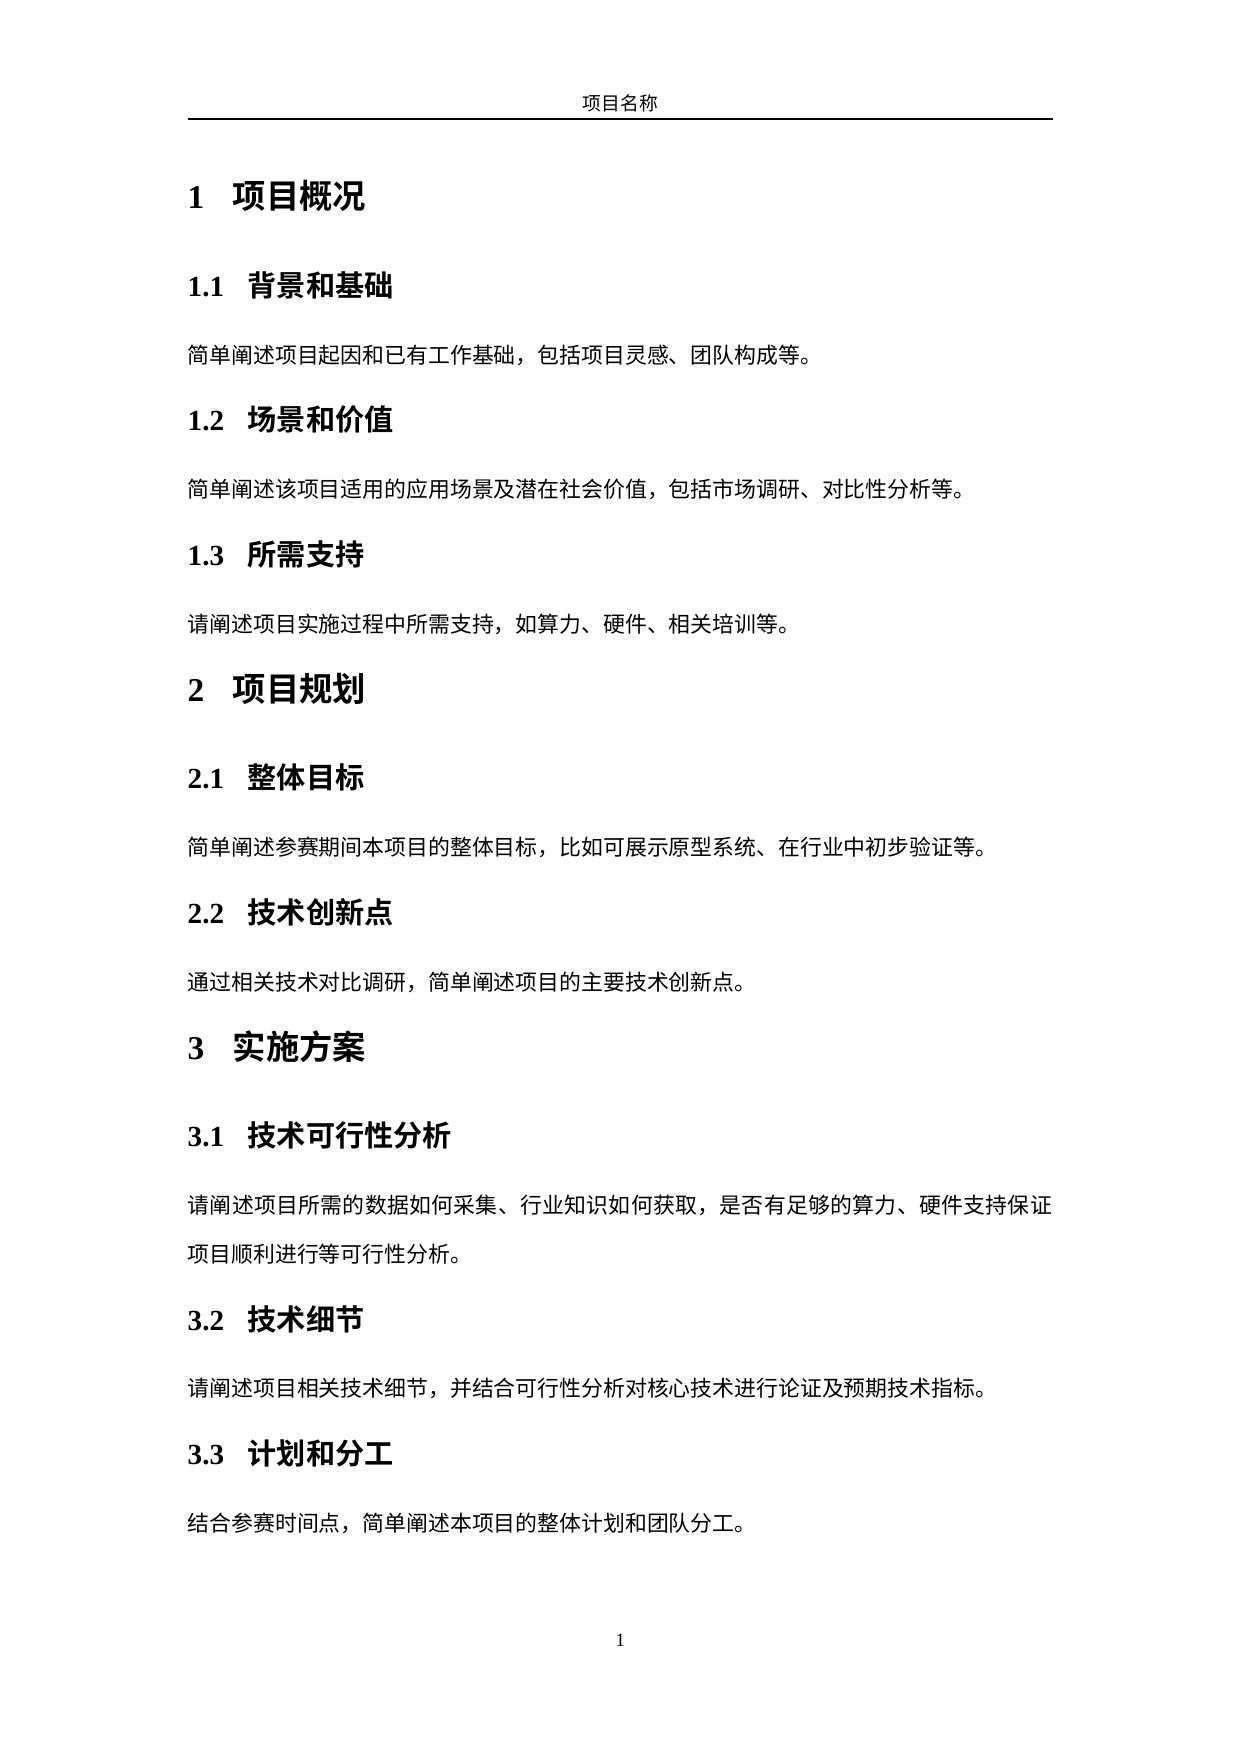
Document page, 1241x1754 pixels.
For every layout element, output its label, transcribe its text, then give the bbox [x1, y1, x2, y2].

subtitle 项目规划 [187, 654, 1053, 719]
text 通过相关技术对比调研，简单阐述项目的主要技术创新点。 [187, 964, 1053, 997]
subtitle 项目概况 [187, 162, 1053, 227]
subtitle 技术可行性分析 [187, 1102, 1053, 1167]
subtitle 场景和价值 [187, 386, 1053, 451]
subtitle 技术创新点 [187, 878, 1053, 943]
subtitle 整体目标 [187, 743, 1053, 808]
text 结合参赛时间点，简单阐述本项目的整体计划和团队分工。 [187, 1505, 1053, 1538]
text 请阐述项目所需的数据如何采集、行业知识如何获取，是否有足够的算力、硬件支持保证项目顺利进行等可行性分析。 [187, 1188, 1053, 1269]
subtitle 技术细节 [187, 1285, 1053, 1350]
subtitle 计划和分工 [187, 1419, 1053, 1484]
text 请阐述项目相关技术细节，并结合可行性分析对核心技术进行论证及预期技术指标。 [187, 1371, 1053, 1403]
text 简单阐述该项目适用的应用场景及潜在社会价值，包括市场调研、对比性分析等。 [187, 472, 1053, 504]
subtitle 所需支持 [187, 520, 1053, 585]
subtitle 实施方案 [187, 1012, 1053, 1077]
subtitle 背景和基础 [187, 251, 1053, 316]
text 请阐述项目实施过程中所需支持，如算力、硬件、相关培训等。 [187, 606, 1053, 639]
text 简单阐述参赛期间本项目的整体目标，比如可展示原型系统、在行业中初步验证等。 [187, 830, 1053, 862]
text 简单阐述项目起因和已有工作基础，包括项目灵感、团队构成等。 [187, 337, 1053, 370]
